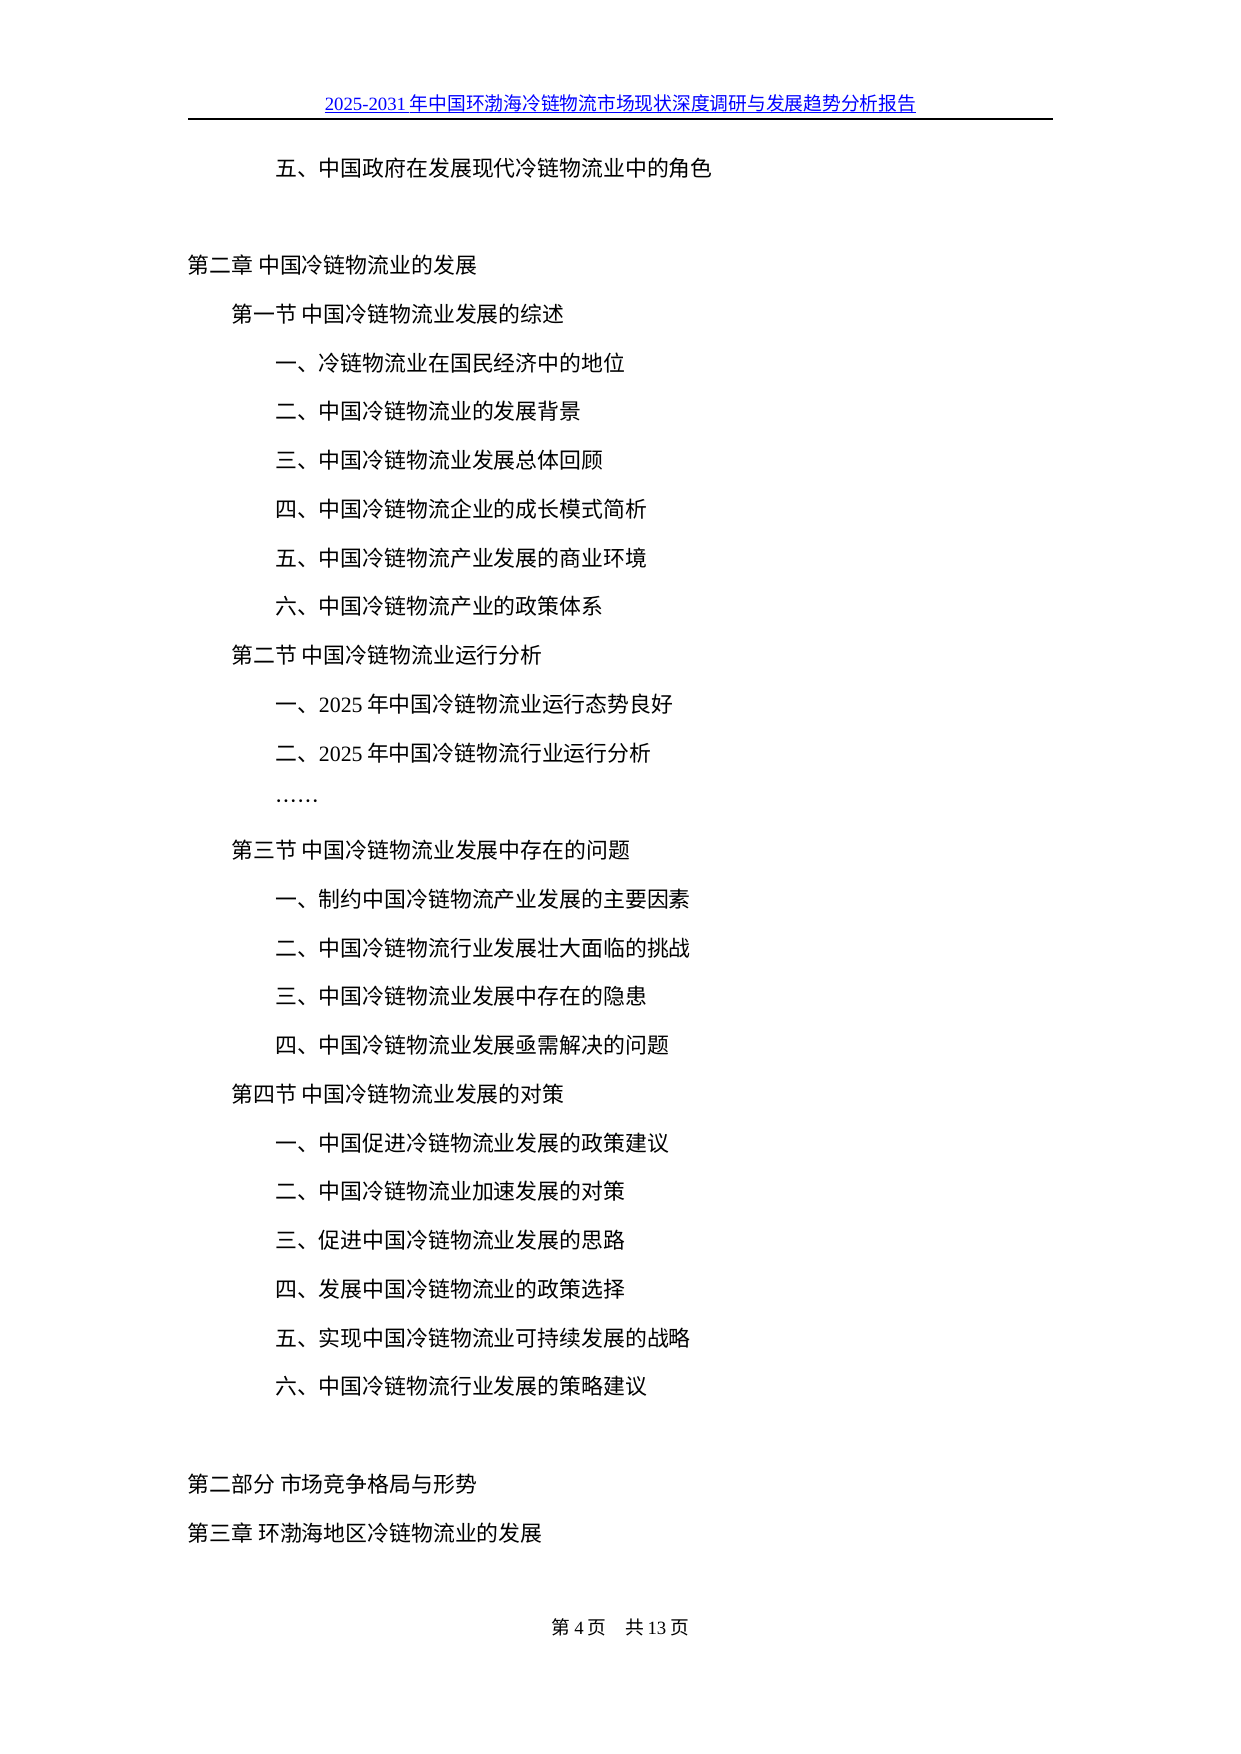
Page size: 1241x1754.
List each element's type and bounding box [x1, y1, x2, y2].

text [187, 150, 1053, 1548]
